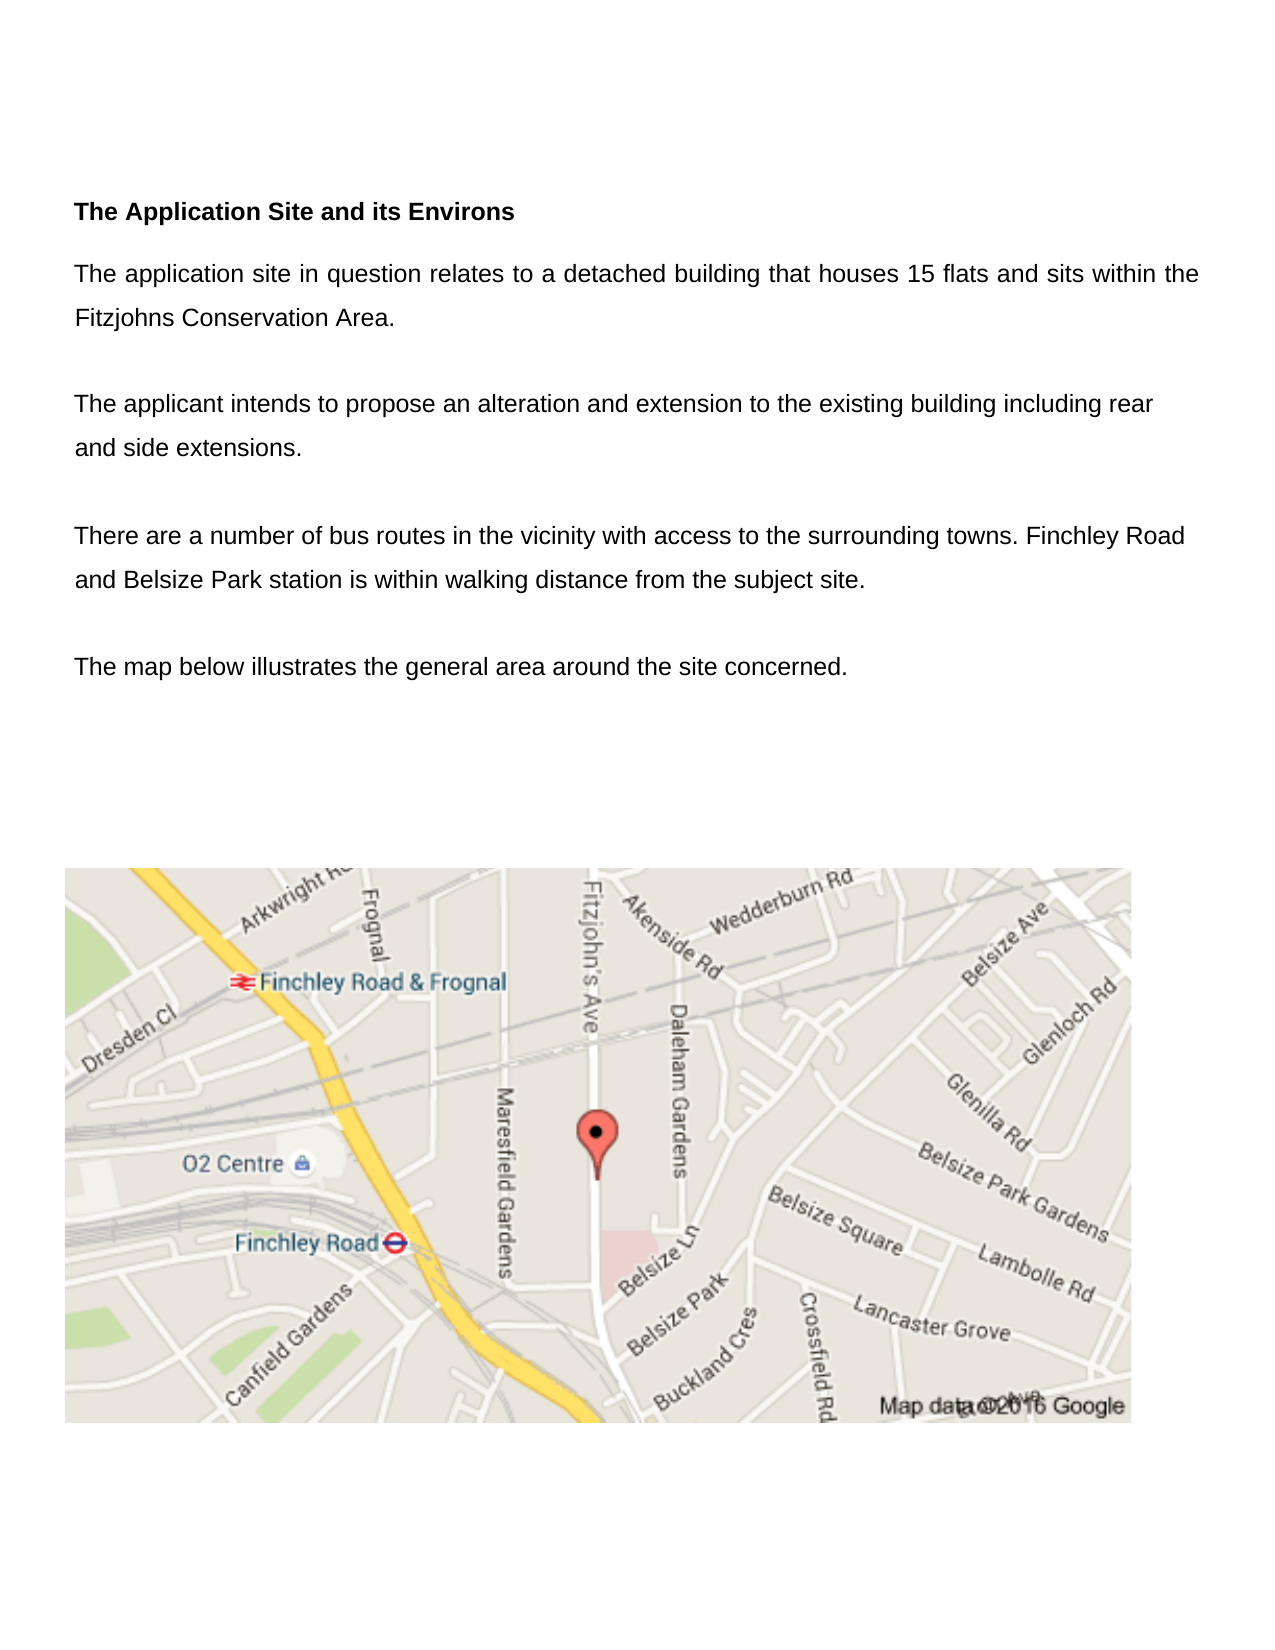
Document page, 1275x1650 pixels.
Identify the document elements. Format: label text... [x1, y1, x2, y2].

text The map below illustrates the general area around the site concerned. [73, 652, 1200, 681]
text There are a number of bus routes in the vicinity with access to the surrounding towns. Finchley Road and Belsize Park station is within walking distance from the subject site. [73, 521, 1200, 593]
subtitle The Application Site and its Environs [73, 197, 1200, 226]
text The applicant intends to propose an alteration and extension to the existing building including rear and side extensions. [73, 389, 1200, 462]
picture [64, 868, 1132, 1423]
text The application site in question relates to a detached building that houses 15 flats and sits within the Fitzjohns Conservation Area. [73, 259, 1202, 331]
